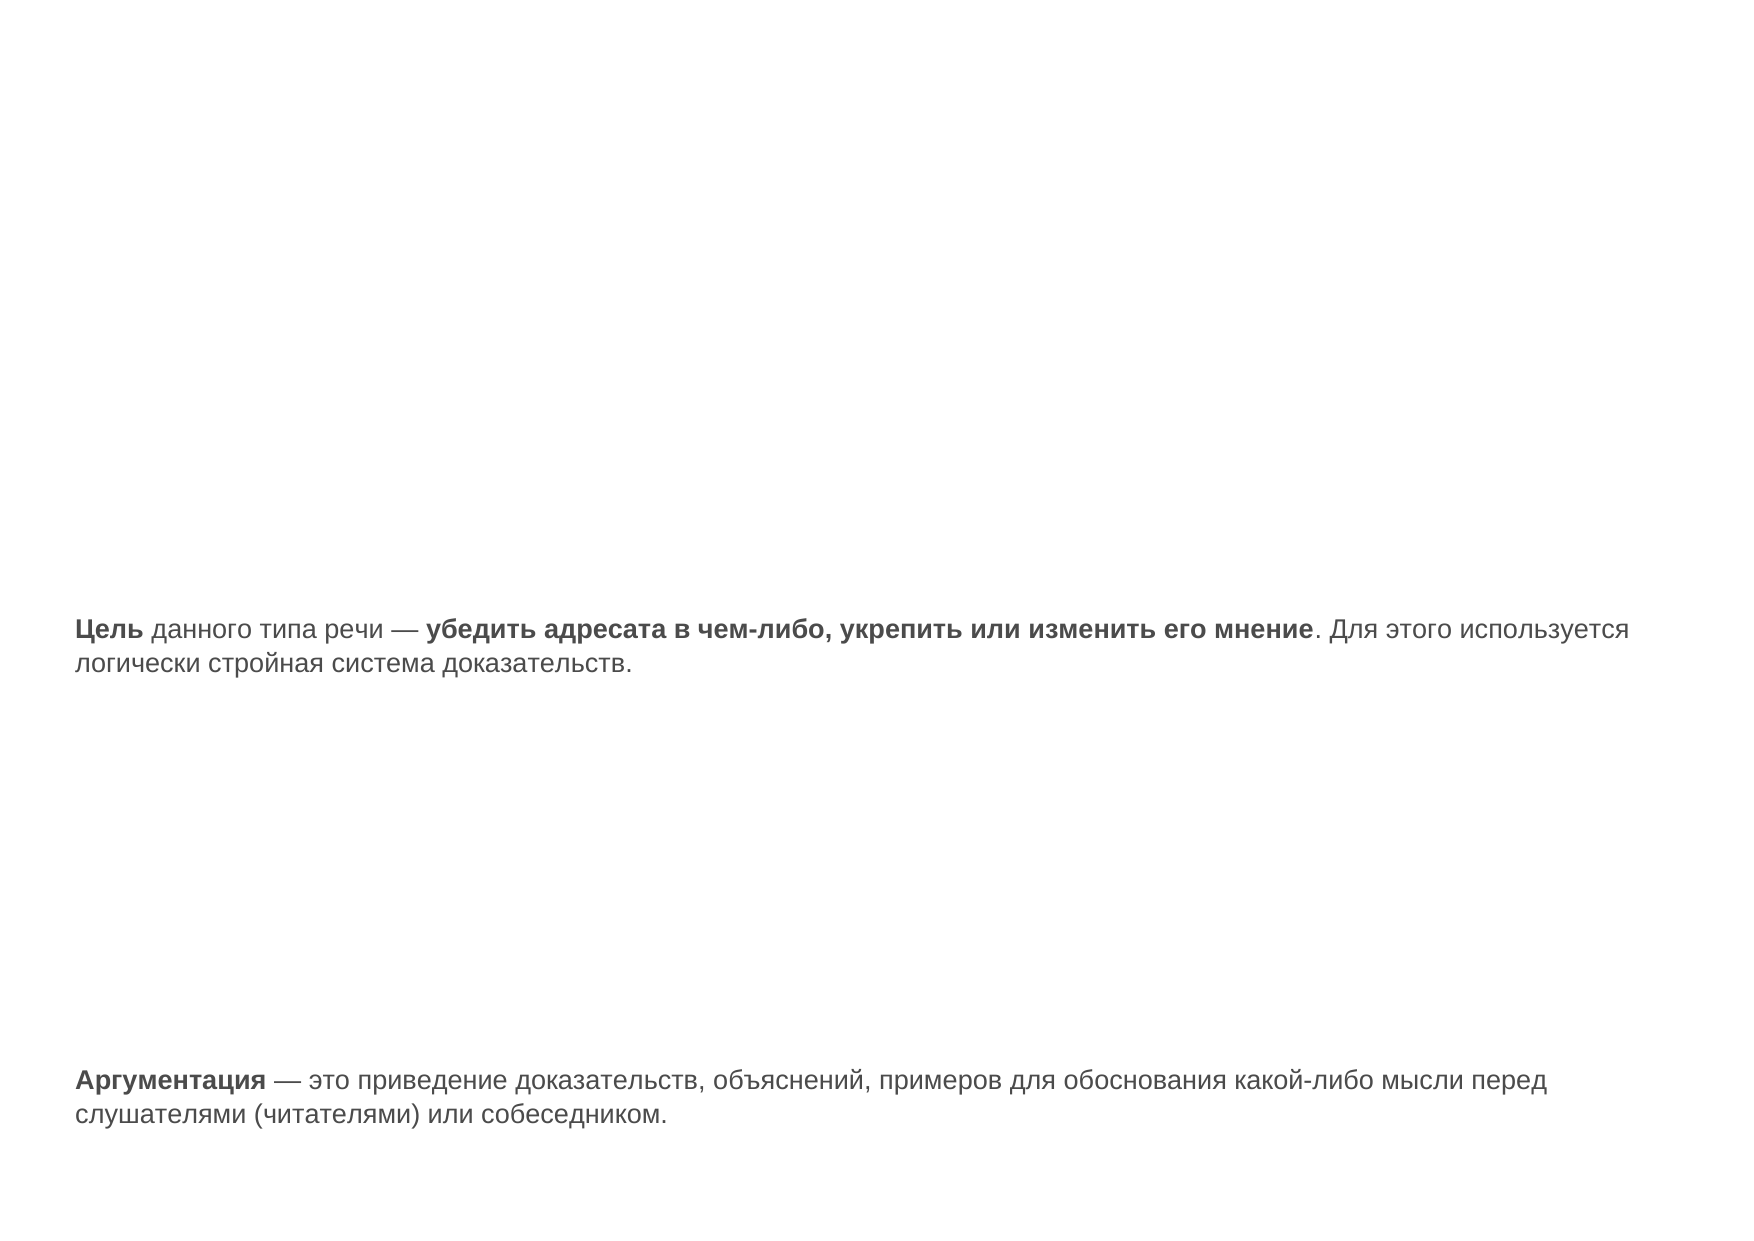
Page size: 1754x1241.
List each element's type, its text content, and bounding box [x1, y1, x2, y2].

text Аргументация — это приведение доказательств, объяснений, примеров для обоснования какой-либо мысли перед слушателями (читателями) или собеседником. [75, 1062, 1679, 1129]
text Цель данного типа речи — убедить адресата в чем-либо, укрепить или изменить его мнение. Для этого используется логически стройная система доказательств. [75, 611, 1679, 678]
